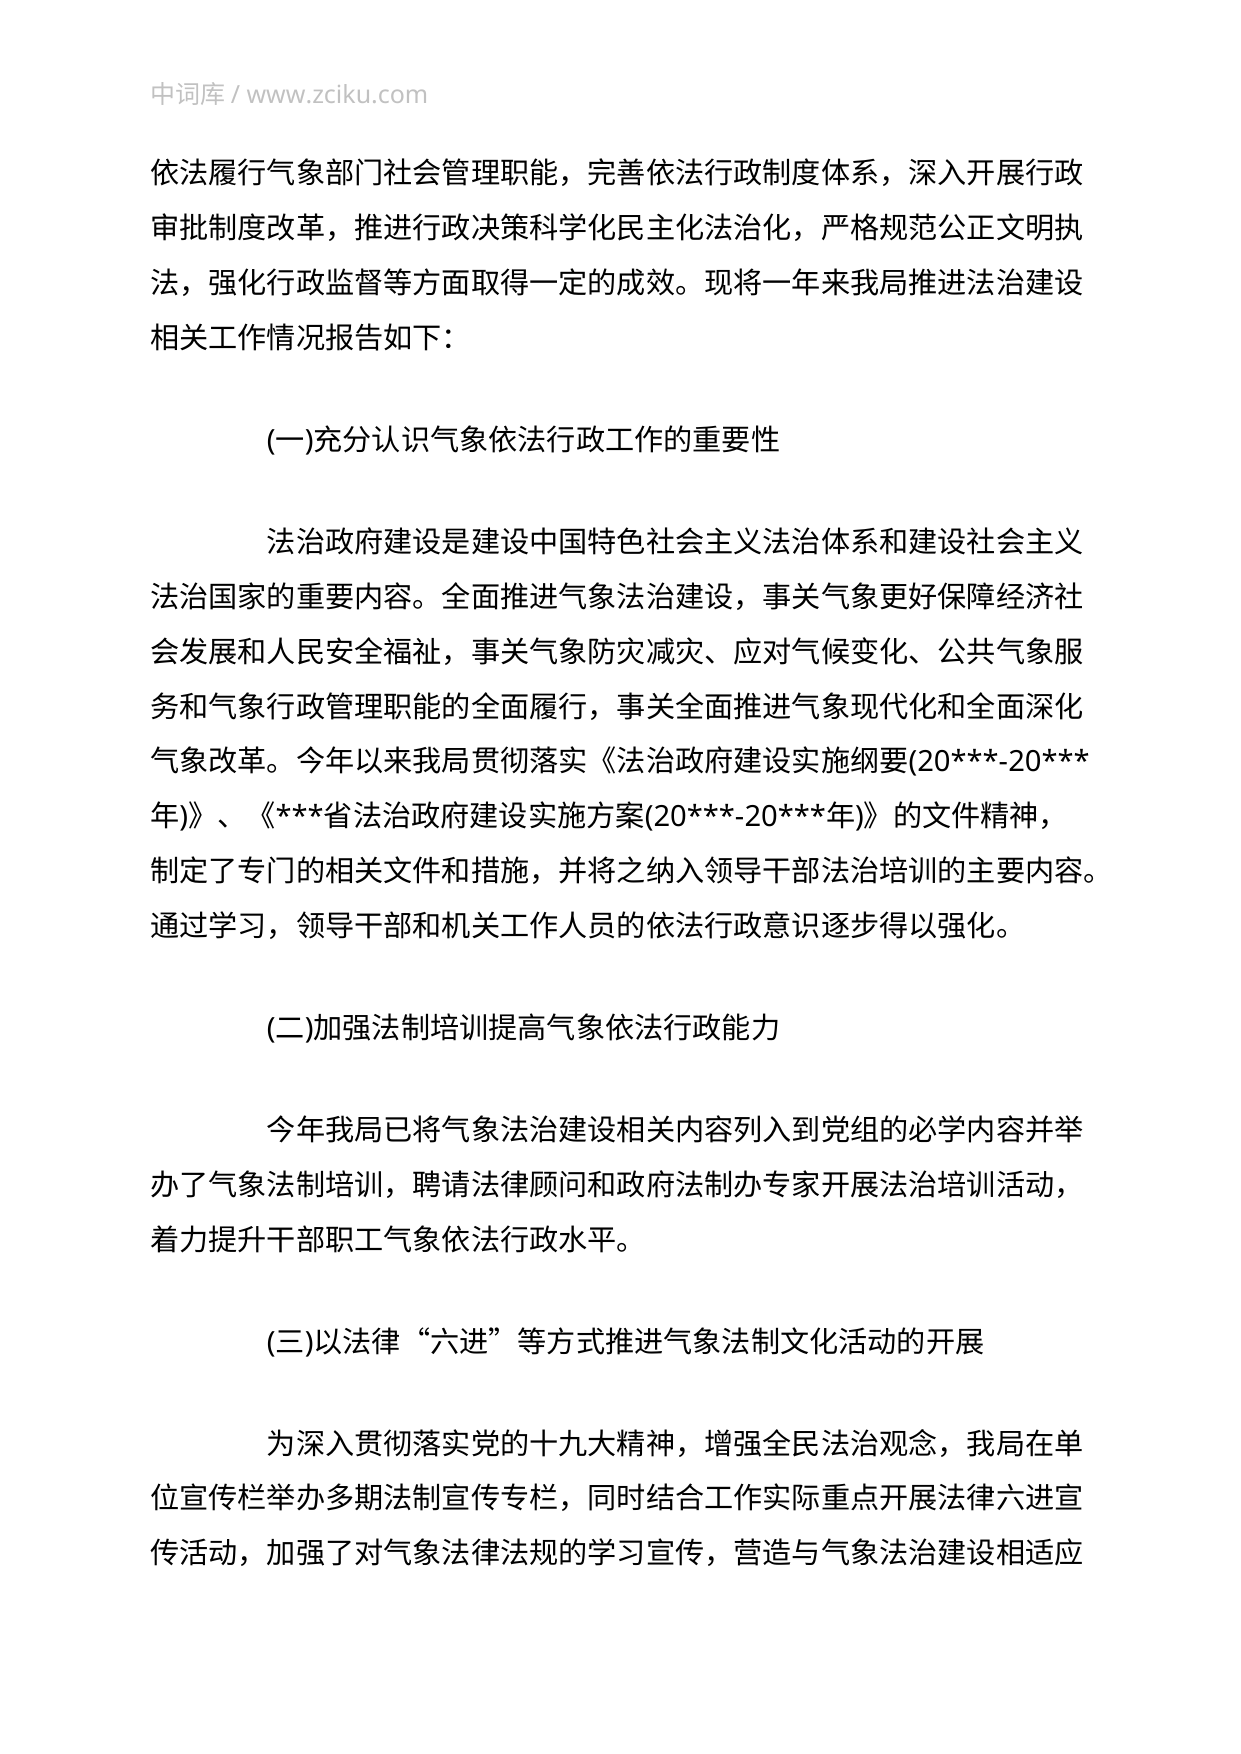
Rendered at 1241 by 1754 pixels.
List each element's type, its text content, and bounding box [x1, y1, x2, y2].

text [150, 1420, 1090, 1572]
text (二)加强法制培训提高气象依法行政能力 [150, 1005, 1090, 1047]
text 法治政府建设是建设中国特色社会主义法治体系和建设社会主义法治国家的重要内容。全面推进气象法治建设，事关气象更好保障经济社会发展和人民安全福祉，事关气象防灾减灾、应对气候变化、公共气象服务和气象行政管理职能的全面履行，事关全面推进气象现代化和全面深化气象改革。今年以来我局贯彻落实《法治政府建设实施纲要(20***-20***年)》、《***省法治政府建设实施方案(20***-20***年)》的文件精神，制定了专门的相关文件和措施，并将之纳入领导干部法治培训的主要内容。通过学习，领导干部和机关工作人员的依法行政意识逐步得以强化。 [150, 518, 1090, 945]
text (三)以法律“六进”等方式推进气象法制文化活动的开展 [150, 1318, 1090, 1361]
text (一)充分认识气象依法行政工作的重要性 [150, 416, 1090, 459]
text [150, 150, 1090, 357]
text 今年我局已将气象法治建设相关内容列入到党组的必学内容并举办了气象法制培训，聘请法律顾问和政府法制办专家开展法治培训活动，着力提升干部职工气象依法行政水平。 [150, 1107, 1090, 1259]
